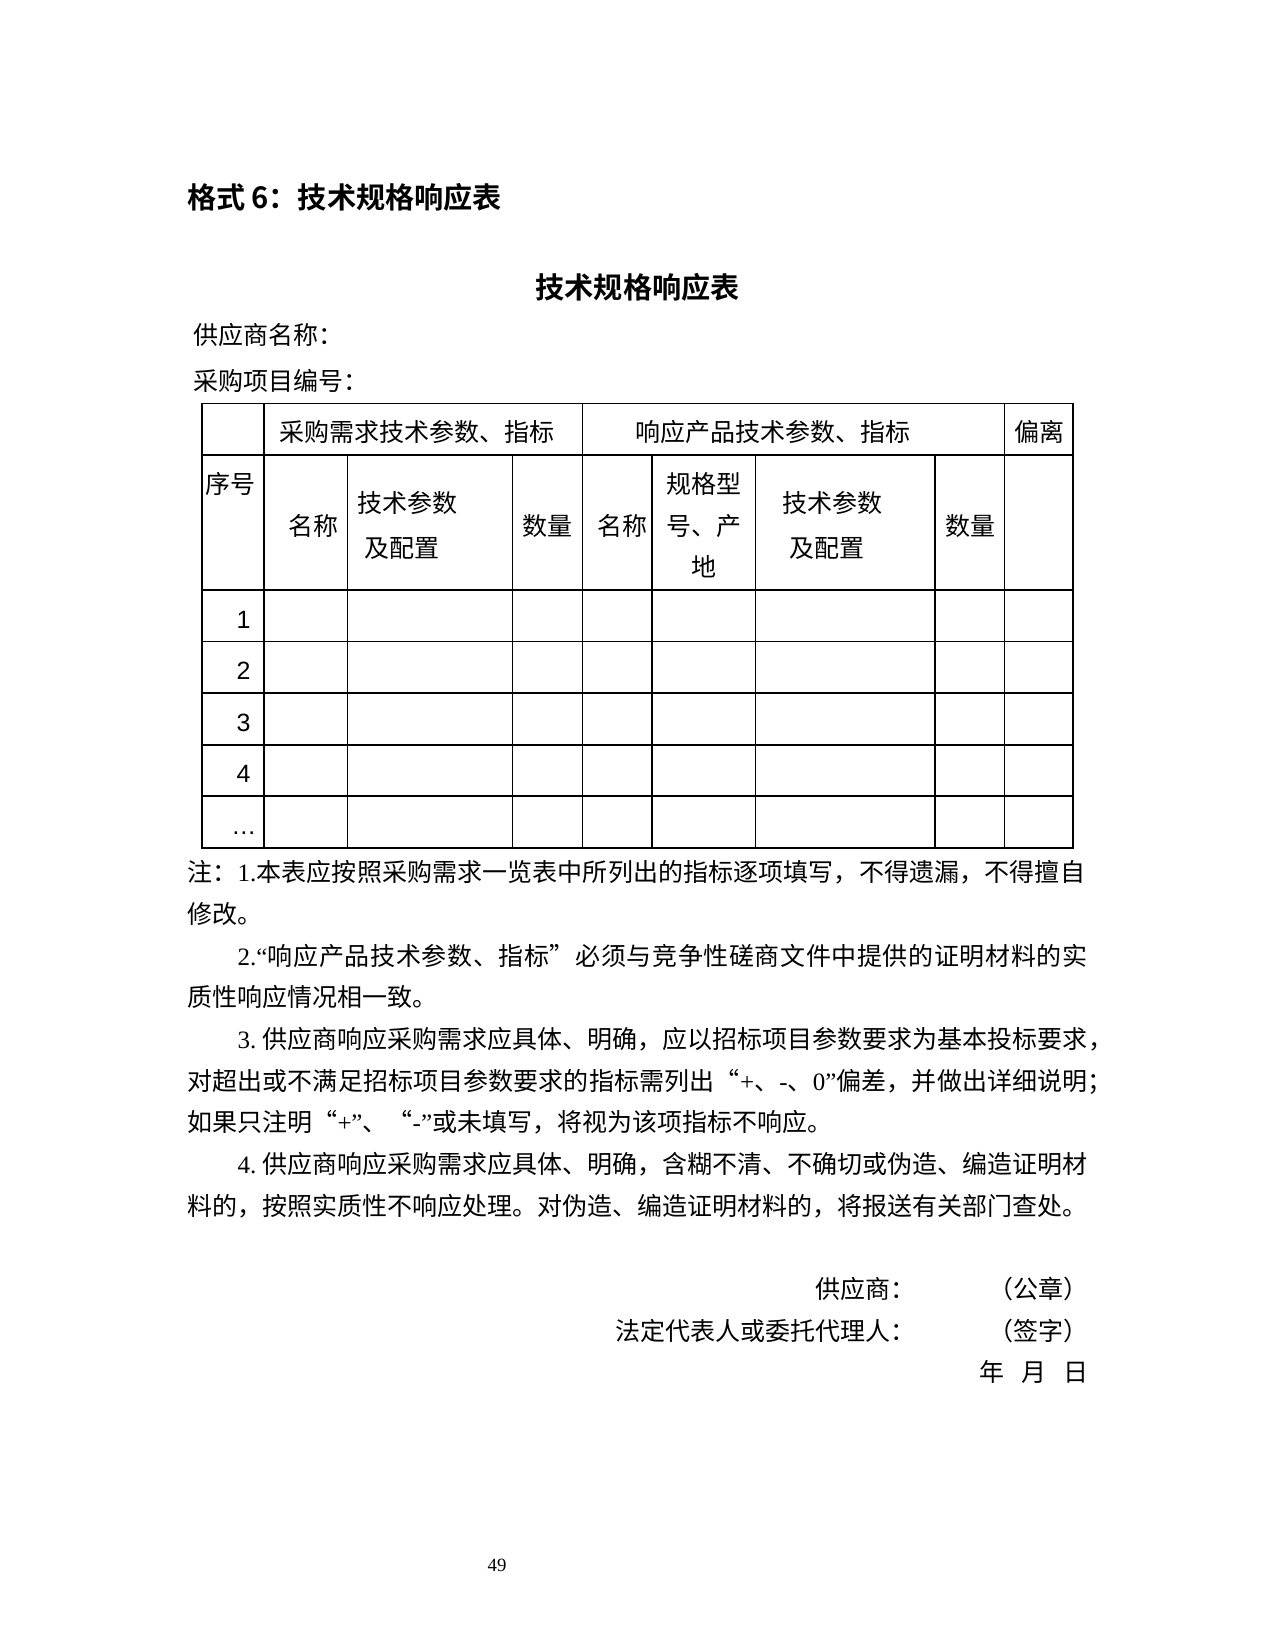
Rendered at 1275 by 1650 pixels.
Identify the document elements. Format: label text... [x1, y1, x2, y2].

table_cell [265, 797, 347, 847]
text 注：1.本表应按照采购需求一览表中所列出的指标逐项填写，不得遗漏，不得擅自修改。 [187, 848, 1088, 932]
table_cell 数量 [936, 456, 1004, 589]
table_cell [513, 642, 582, 692]
text 供应商名称： [187, 311, 1088, 353]
text 年 月 日 [187, 1348, 1088, 1390]
table_cell 规格型号、产地 [653, 456, 755, 589]
table_cell [583, 746, 651, 795]
table_cell [583, 642, 651, 692]
text 2.“响应产品技术参数、指标”必须与竞争性磋商文件中提供的证明材料的实质性响应情况相一致。 [187, 932, 1088, 1015]
table_cell [1005, 694, 1072, 744]
table_cell [1005, 642, 1072, 692]
text 技术规格响应表 [187, 265, 1088, 307]
table_cell [653, 694, 755, 744]
table_header 采购需求技术参数、指标 [265, 404, 582, 454]
table_cell [265, 746, 347, 795]
text 采购项目编号： [187, 357, 1088, 398]
table_cell [1005, 456, 1072, 589]
table_cell 2 [203, 642, 263, 692]
table_cell [583, 797, 651, 847]
table_cell [348, 591, 512, 641]
table_cell [265, 591, 347, 641]
table_cell 名称 [583, 456, 651, 589]
table_header [203, 404, 263, 454]
table_cell [936, 642, 1004, 692]
text 3. 供应商响应采购需求应具体、明确，应以招标项目参数要求为基本投标要求，对超出或不满足招标项目参数要求的指标需列出“+、-、0”偏差，并做出详细说明；如果只注明“+”、“-”或未填写，将视为该项指标不响应。 [187, 1015, 1088, 1140]
table_cell [653, 746, 755, 795]
table_cell 技术参数 及配置 [348, 456, 512, 589]
table_cell [583, 591, 651, 641]
table_cell [513, 797, 582, 847]
table_cell [1005, 591, 1072, 641]
table_cell [756, 694, 934, 744]
table_cell 技术参数 及配置 [756, 456, 934, 589]
table_cell [936, 591, 1004, 641]
table_cell 1 [203, 591, 263, 641]
table_cell [1005, 746, 1072, 795]
table_cell [1005, 797, 1072, 847]
table_cell 3 [203, 694, 263, 744]
table_cell [265, 642, 347, 692]
table_cell 4 [203, 746, 263, 795]
text 4. 供应商响应采购需求应具体、明确，含糊不清、不确切或伪造、编造证明材料的，按照实质性不响应处理。对伪造、编造证明材料的，将报送有关部门查处。 [187, 1140, 1088, 1223]
table_cell [513, 746, 582, 795]
table_header 偏离 [1005, 404, 1072, 454]
title 格式6：技术规格响应表 [187, 175, 1088, 217]
table_cell … [203, 797, 263, 847]
table_cell [348, 797, 512, 847]
table_cell [513, 591, 582, 641]
table_cell [756, 642, 934, 692]
table_header 响应产品技术参数、指标 [583, 404, 1004, 454]
table_cell [936, 694, 1004, 744]
table_cell [265, 694, 347, 744]
table_cell [653, 642, 755, 692]
table_cell 序号 [203, 456, 263, 589]
text 法定代表人或委托代理人： （签字） [187, 1307, 1088, 1348]
table_cell [756, 591, 934, 641]
table_cell [756, 746, 934, 795]
table_cell [348, 642, 512, 692]
table_cell [348, 746, 512, 795]
table_cell [653, 591, 755, 641]
table_cell [936, 797, 1004, 847]
table_cell [348, 694, 512, 744]
text 供应商： （公章） [187, 1265, 1088, 1307]
table_cell [756, 797, 934, 847]
table_cell [513, 694, 582, 744]
table_cell [653, 797, 755, 847]
table_cell [583, 694, 651, 744]
table_cell [936, 746, 1004, 795]
table_cell 数量 [513, 456, 582, 589]
table_cell 名称 [265, 456, 347, 589]
